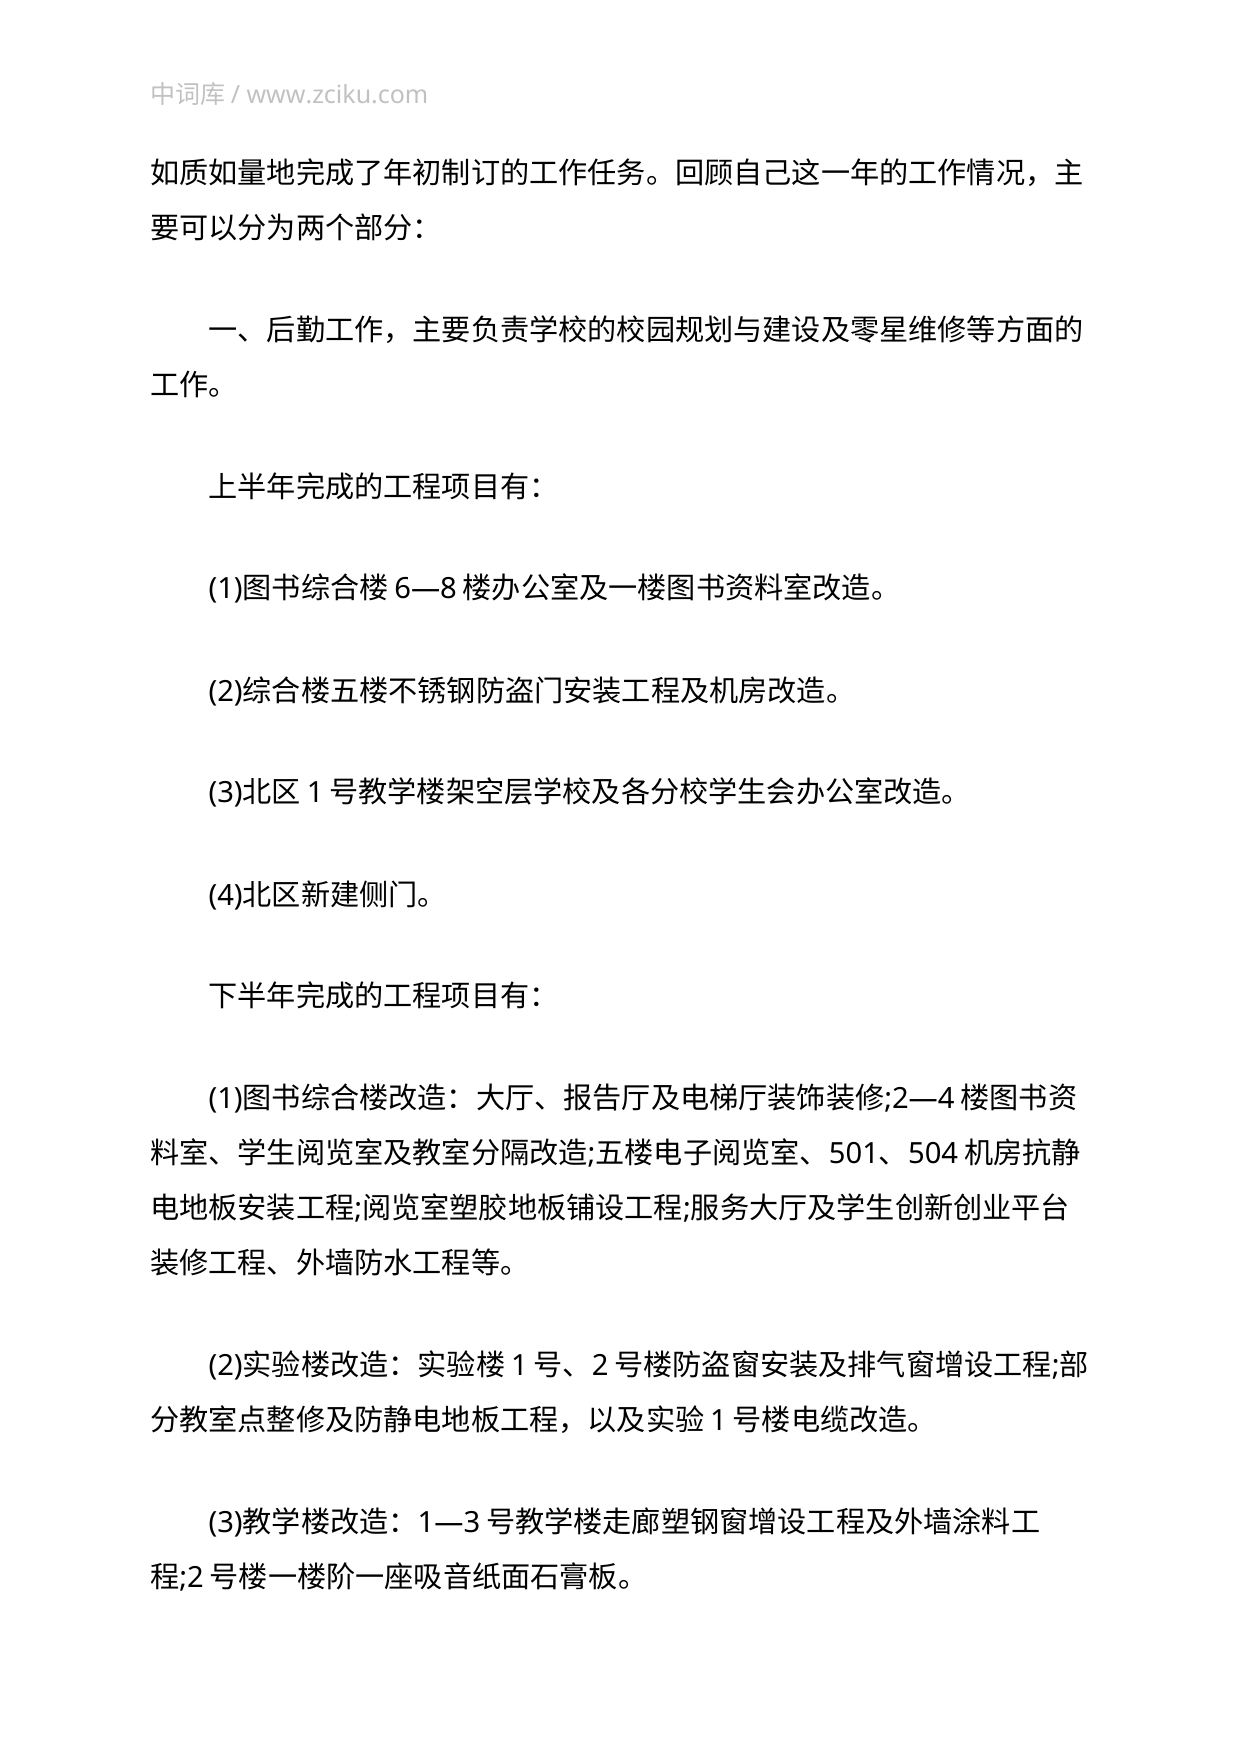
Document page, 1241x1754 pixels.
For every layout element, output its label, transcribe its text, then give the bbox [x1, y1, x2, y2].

text (3)教学楼改造：1—3号教学楼走廊塑钢窗增设工程及外墙涂料工程;2号楼一楼阶一座吸音纸面石膏板。 [150, 1498, 1090, 1596]
text 下半年完成的工程项目有： [150, 973, 1090, 1015]
text (4)北区新建侧门。 [150, 871, 1090, 913]
text (1)图书综合楼改造：大厅、报告厅及电梯厅装饰装修;2—4楼图书资料室、学生阅览室及教室分隔改造;五楼电子阅览室、501、504机房抗静电地板安装工程;阅览室塑胶地板铺设工程;服务大厅及学生创新创业平台装修工程、外墙防水工程等。 [150, 1075, 1090, 1282]
text 一、后勤工作，主要负责学校的校园规划与建设及零星维修等方面的工作。 [150, 307, 1090, 404]
text 上半年完成的工程项目有： [150, 463, 1090, 506]
text (2)综合楼五楼不锈钢防盗门安装工程及机房改造。 [150, 667, 1090, 709]
text (2)实验楼改造：实验楼1号、2号楼防盗窗安装及排气窗增设工程;部分教室点整修及防静电地板工程，以及实验1号楼电缆改造。 [150, 1342, 1090, 1439]
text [150, 150, 1090, 247]
text (3)北区1号教学楼架空层学校及各分校学生会办公室改造。 [150, 769, 1090, 811]
text (1)图书综合楼6—8楼办公室及一楼图书资料室改造。 [150, 565, 1090, 607]
